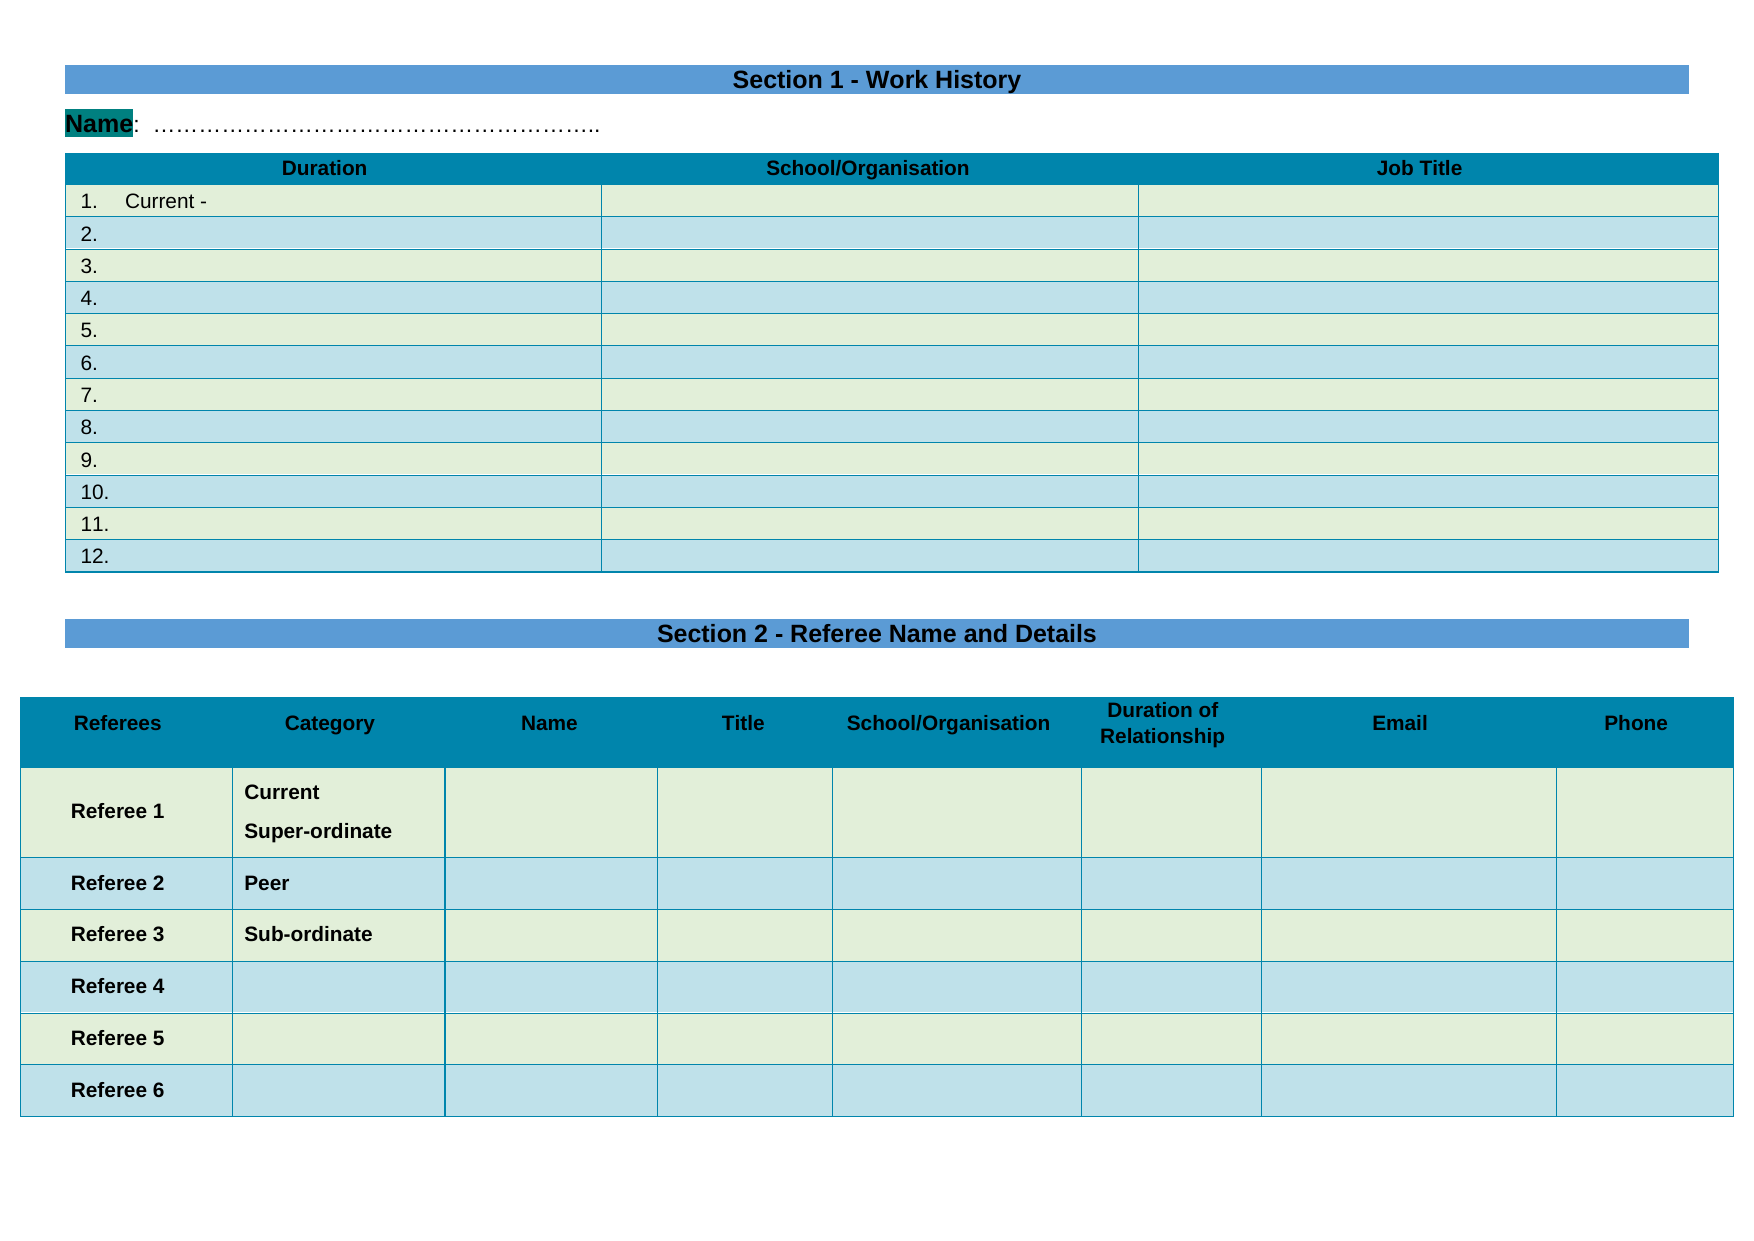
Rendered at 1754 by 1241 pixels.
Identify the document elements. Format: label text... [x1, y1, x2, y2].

table_cell [66, 476, 601, 507]
table_cell [1139, 508, 1718, 539]
table_header Duration of Relationship [1082, 698, 1261, 767]
table_cell Referee 2 [21, 858, 232, 909]
table_cell [1139, 443, 1718, 474]
table_header Title [658, 698, 832, 767]
table_cell [833, 1014, 1081, 1064]
table_cell [66, 379, 601, 410]
table_cell [233, 1014, 444, 1064]
table_cell [1082, 910, 1261, 961]
text Section 2 - Referee Name and Details [65, 619, 1689, 648]
table_cell [658, 1014, 832, 1064]
table_cell [66, 217, 601, 248]
table_cell [66, 314, 601, 345]
table_cell [1139, 250, 1718, 281]
table_cell [602, 314, 1138, 345]
table_cell [1139, 314, 1718, 345]
table_cell [1082, 1014, 1261, 1064]
table_cell [1139, 411, 1718, 442]
table_cell [1262, 1065, 1556, 1116]
table_cell [602, 346, 1138, 378]
table_cell [1557, 962, 1733, 1012]
table_cell [1139, 282, 1718, 313]
table_cell [1557, 768, 1733, 857]
table_cell [602, 508, 1138, 539]
table_cell [602, 540, 1138, 571]
table_cell [1139, 379, 1718, 410]
table_cell [1557, 1065, 1733, 1116]
table_cell [1262, 1014, 1556, 1064]
table_cell Referee 3 [21, 910, 232, 961]
table_header Duration [66, 154, 601, 184]
table_cell Current Super-ordinate [233, 768, 444, 857]
table_cell [233, 962, 444, 1012]
table_cell [602, 282, 1138, 313]
table_cell [833, 768, 1081, 857]
table_cell [833, 1065, 1081, 1116]
table_cell [602, 185, 1138, 216]
table_cell [1139, 540, 1718, 571]
table_cell [1139, 185, 1718, 216]
table_cell [1557, 910, 1733, 961]
table_header School/Organisation [602, 154, 1138, 184]
table_cell [602, 476, 1138, 507]
table_cell [833, 858, 1081, 909]
table_cell [833, 910, 1081, 961]
table_header Email [1262, 698, 1556, 767]
table_cell [658, 858, 832, 909]
table_cell [1082, 768, 1261, 857]
table_cell [658, 768, 832, 857]
table_cell [446, 910, 657, 961]
table_cell [1557, 858, 1733, 909]
table_cell [1139, 476, 1718, 507]
table_header Job Title [1139, 154, 1718, 184]
table_cell [1082, 962, 1261, 1012]
table_cell [446, 858, 657, 909]
table_header Category [233, 698, 444, 767]
table_header Referees [21, 698, 232, 767]
table_cell Referee 4 [21, 962, 232, 1012]
table_cell Referee 1 [21, 768, 232, 857]
table_cell [66, 411, 601, 442]
table_cell Referee 5 [21, 1014, 232, 1064]
table_header Name [446, 698, 657, 767]
table_cell [1082, 1065, 1261, 1116]
table_cell Sub-ordinate [233, 910, 444, 961]
table_cell [602, 411, 1138, 442]
table_cell [1082, 858, 1261, 909]
table_cell [446, 768, 657, 857]
table_header School/Organisation [833, 698, 1081, 767]
table_cell Current - [66, 185, 601, 216]
table_cell [1557, 1014, 1733, 1064]
table_cell [1139, 346, 1718, 378]
table_cell [66, 443, 601, 474]
table_cell [66, 508, 601, 539]
table_cell [602, 217, 1138, 248]
table_cell [66, 250, 601, 281]
table_cell Referee 6 [21, 1065, 232, 1116]
table_header Phone [1557, 698, 1733, 767]
table_cell [1262, 768, 1556, 857]
table_cell [602, 250, 1138, 281]
table_cell [1262, 962, 1556, 1012]
table_cell [658, 910, 832, 961]
table_cell [602, 379, 1138, 410]
table_cell [446, 1014, 657, 1064]
table_cell [658, 1065, 832, 1116]
table_cell [66, 282, 601, 313]
table_cell [658, 962, 832, 1012]
text Section 1 - Work History [65, 65, 1689, 94]
table_cell [1262, 910, 1556, 961]
table_cell [66, 540, 601, 571]
table_cell [602, 443, 1138, 474]
table_cell Peer [233, 858, 444, 909]
table_cell [1139, 217, 1718, 248]
table_cell [446, 1065, 657, 1116]
table_cell [1262, 858, 1556, 909]
table_cell [833, 962, 1081, 1012]
table_cell [233, 1065, 444, 1116]
table_cell [446, 962, 657, 1012]
text Name: ………………………………………………….. [65, 108, 1689, 137]
table_cell [66, 346, 601, 378]
